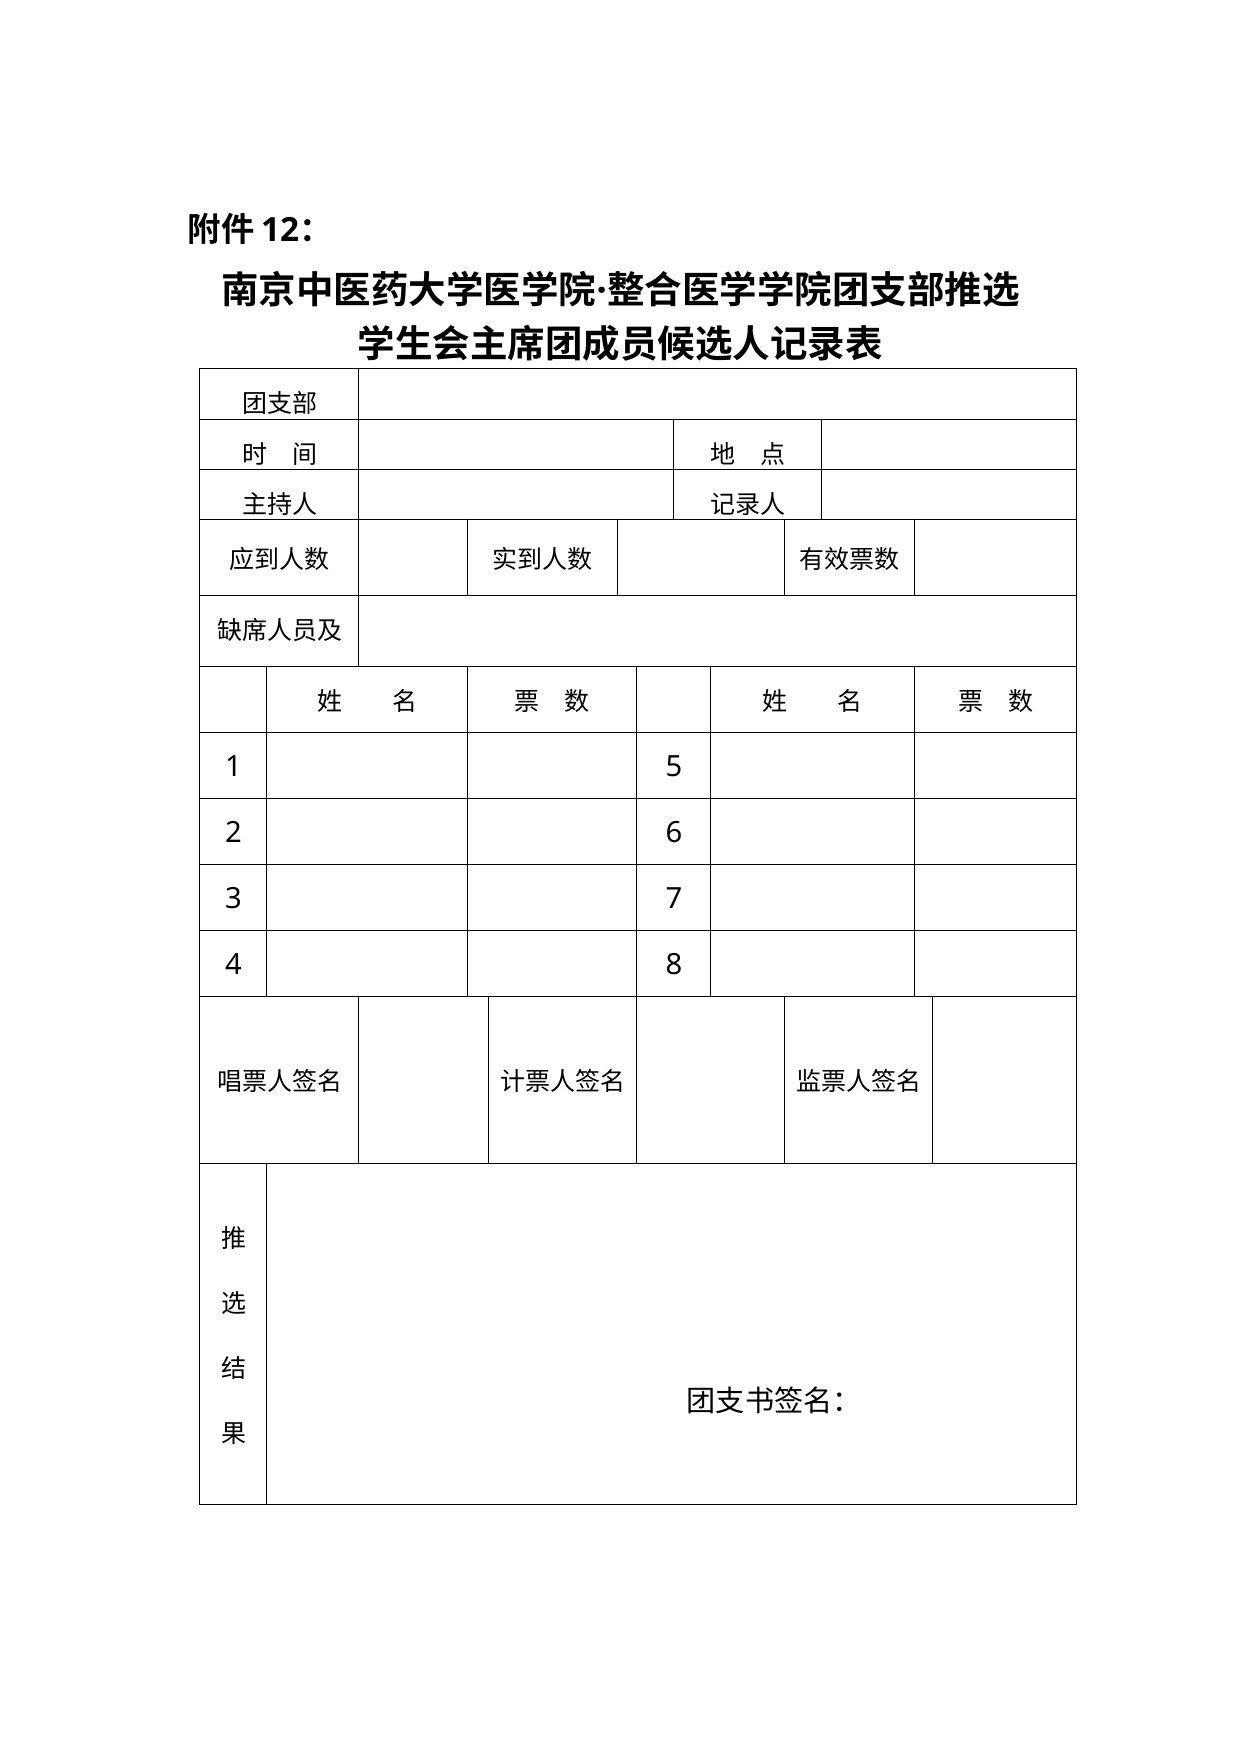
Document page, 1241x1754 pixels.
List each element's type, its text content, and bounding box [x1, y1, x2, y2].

table_cell 有效票数 [785, 520, 914, 595]
table_cell [711, 799, 914, 864]
table_cell 4 [200, 931, 266, 996]
table_header 团支部 [200, 369, 358, 419]
table_cell 时 间 [200, 420, 358, 469]
table_cell [711, 733, 914, 798]
table_cell [359, 596, 1076, 666]
table_cell [359, 470, 673, 519]
table_cell 应到人数 [200, 520, 358, 595]
table_cell [267, 799, 467, 864]
table_cell 地 点 [674, 420, 821, 469]
table_cell [359, 420, 673, 469]
table_cell 实到人数 [468, 520, 617, 595]
table_cell [267, 733, 467, 798]
table_cell [711, 865, 914, 930]
table_cell [468, 733, 636, 798]
table_cell [359, 520, 467, 595]
table_cell [359, 997, 488, 1163]
table_cell [822, 470, 1076, 519]
table_cell 缺席人员及原因 [200, 596, 358, 666]
table_cell [468, 931, 636, 996]
text 南京中医药大学医学院·整合医学学院团支部推选 [187, 259, 1053, 314]
table_cell 3 [200, 865, 266, 930]
table_cell 唱票人签名 [200, 997, 358, 1163]
table_cell [915, 931, 1076, 996]
table_cell 团支书签名： [267, 1164, 1076, 1504]
table_cell 姓 名 [711, 667, 914, 732]
table_cell 6 [637, 799, 710, 864]
text 学生会主席团成员候选人记录表 [187, 314, 1053, 368]
table_cell 记录人 [674, 470, 821, 519]
table_cell [637, 997, 784, 1163]
table_cell 计票人签名 [489, 997, 636, 1163]
table_cell [267, 931, 467, 996]
table_cell 监票人签名 [785, 997, 932, 1163]
table_cell [200, 667, 266, 732]
text 附件12： [187, 194, 1053, 259]
table_cell [933, 997, 1076, 1163]
table_cell [915, 733, 1076, 798]
table_cell 主持人 [200, 470, 358, 519]
table_cell [637, 667, 710, 732]
table_cell 票 数 [468, 667, 636, 732]
table_cell [267, 865, 467, 930]
table_cell [915, 865, 1076, 930]
table_cell [822, 420, 1076, 469]
table_cell [468, 799, 636, 864]
table_cell 2 [200, 799, 266, 864]
table_cell 5 [637, 733, 710, 798]
table_cell 8 [637, 931, 710, 996]
table_cell 姓 名 [267, 667, 467, 732]
table_cell [915, 799, 1076, 864]
table_header [359, 369, 1076, 419]
table_cell [468, 865, 636, 930]
table_cell 1 [200, 733, 266, 798]
table_cell 7 [637, 865, 710, 930]
table_cell [915, 520, 1076, 595]
table_cell [711, 931, 914, 996]
table_cell [618, 520, 784, 595]
table_cell 推选 结果 [200, 1164, 266, 1504]
table_cell 票 数 [915, 667, 1076, 732]
